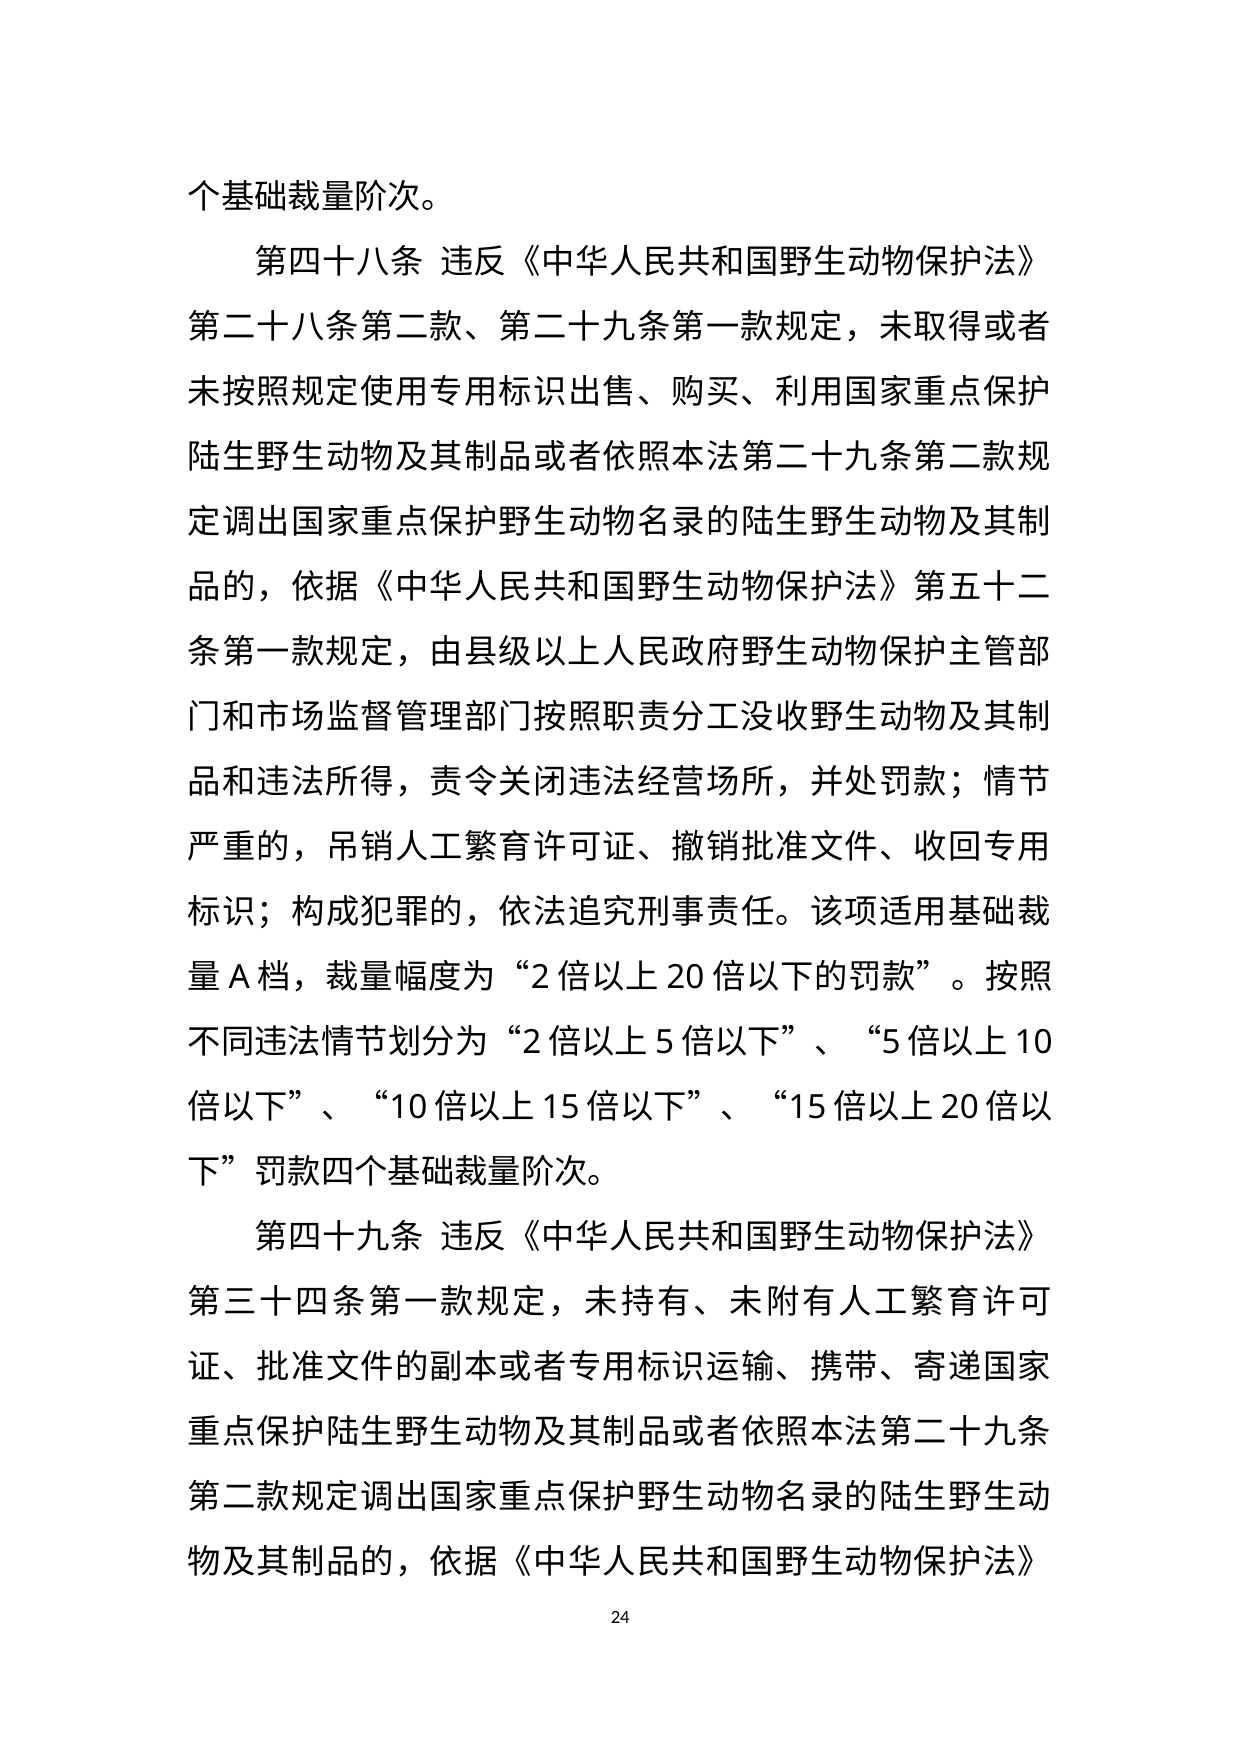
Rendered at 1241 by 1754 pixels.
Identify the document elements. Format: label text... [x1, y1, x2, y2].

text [187, 162, 1053, 227]
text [187, 1202, 1053, 1592]
text 第四十八条 违反《中华人民共和国野生动物保护法》第二十八条第二款、第二十九条第一款规定，未取得或者未按照规定使用专用标识出售、购买、利用国家重点保护陆生野生动物及其制品或者依照本法第二十九条第二款规定调出国家重点保护野生动物名录的陆生野生动物及其制品的，依据《中华人民共和国野生动物保护法》第五十二条第一款规定，由县级以上人民政府野生动物保护主管部门和市场监督管理部门按照职责分工没收野生动物及其制品和违法所得，责令关闭违法经营场所，并处罚款；情节严重的，吊销人工繁育许可证、撤销批准文件、收回专用标识；构成犯罪的，依法追究刑事责任。该项适用基础裁量A档，裁量幅度为“2倍以上20倍以下的罚款”。按照不同违法情节划分为“2倍以上5倍以下”、“5倍以上10倍以下”、“10倍以上15倍以下”、“15倍以上20倍以下”罚款四个基础裁量阶次。 [187, 227, 1053, 1202]
